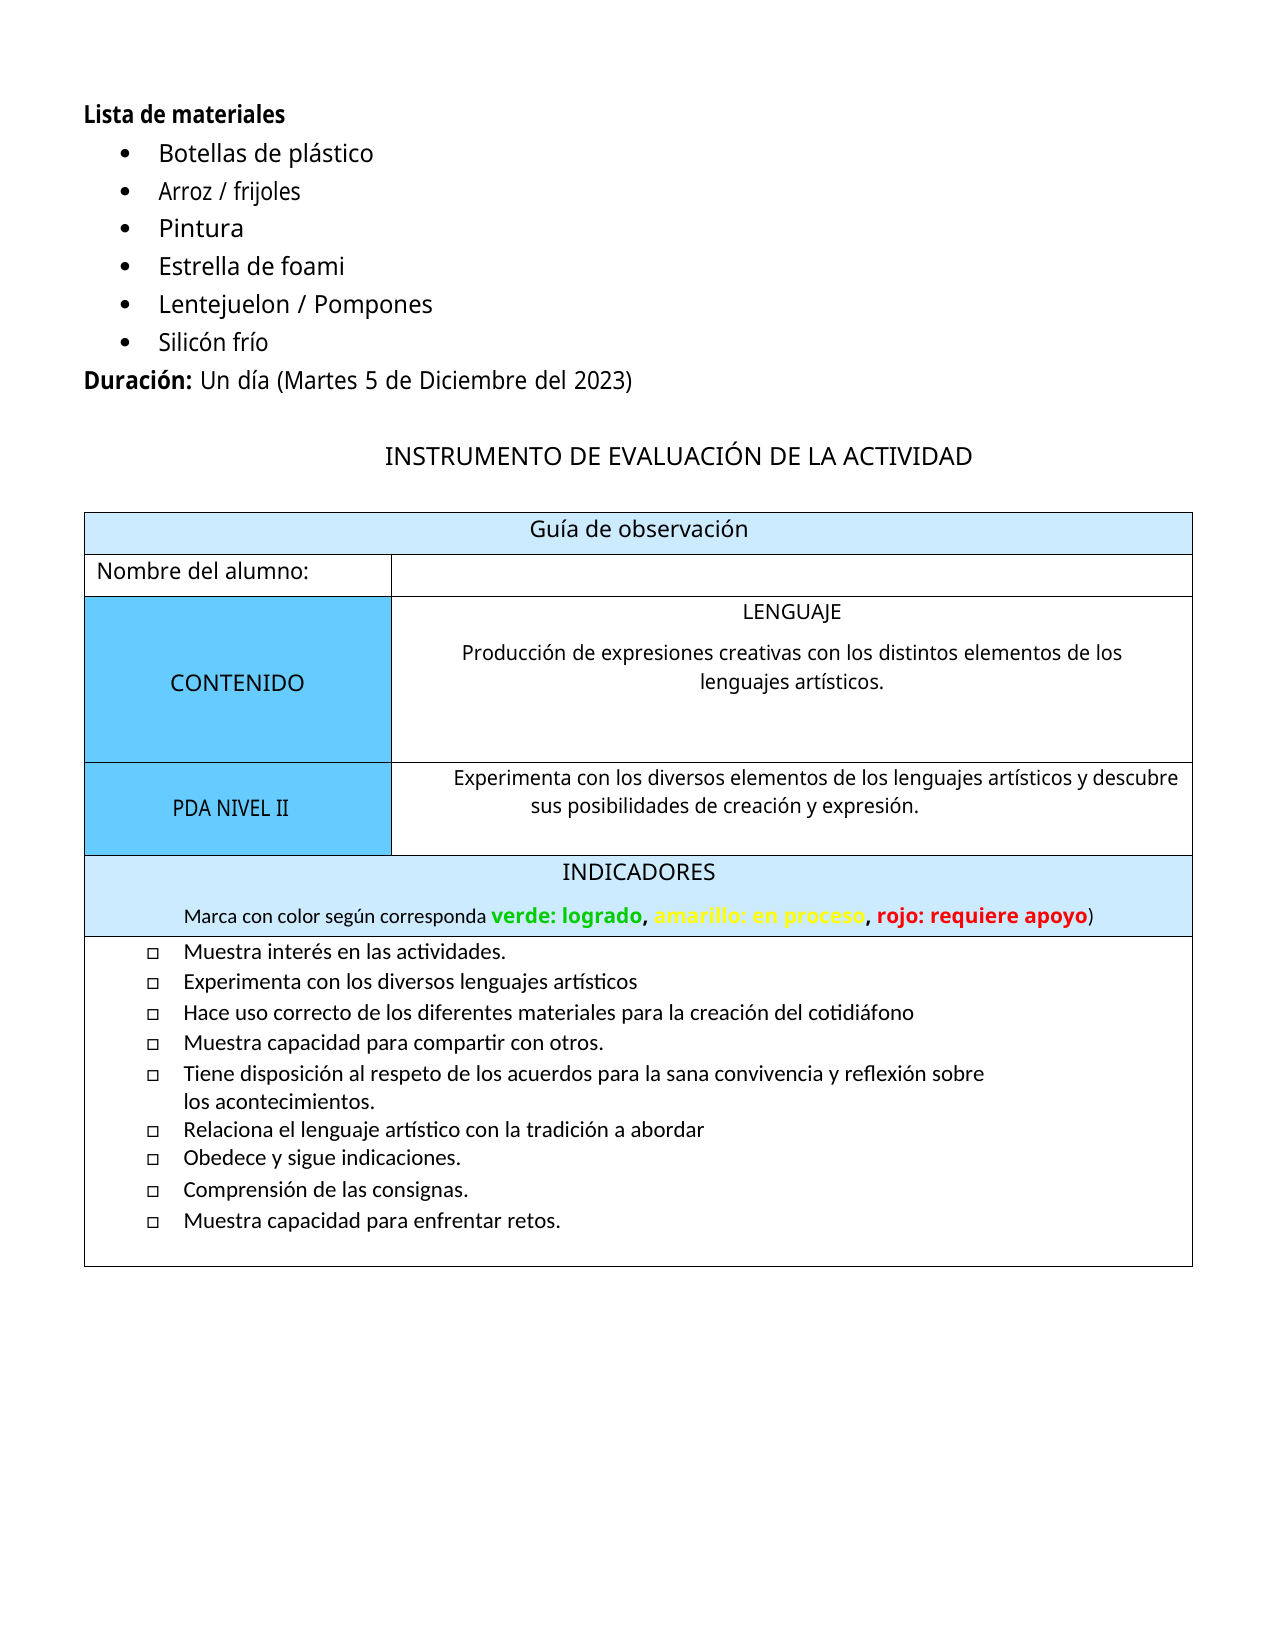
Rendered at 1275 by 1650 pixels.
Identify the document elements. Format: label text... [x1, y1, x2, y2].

list Pintura [121, 211, 1275, 245]
table_cell CONTENIDO [85, 597, 391, 762]
text INSTRUMENTO DE EVALUACIÓN DE LA ACTIVIDAD [83, 439, 1275, 473]
list Lentejuelon / Pompones [121, 287, 1275, 321]
table_cell PDA NIVEL II [85, 763, 391, 855]
table_cell Muestra interés en las actividades. Experimenta con los diversos lenguajes artísticos Hace uso correcto de los diferentes materiales para la creación del cotidiáfono Muestra capacidad para compartir con otros. Tiene disposición al respeto de los acuerdos para la sana convivencia y reflexión sobre los acontecimientos. Relaciona el lenguaje artístico con la tradición a abordar Obedece y sigue indicaciones. Comprensión de las consignas. Muestra capacidad para enfrentar retos. [85, 937, 1192, 1266]
subtitle Lista de materiales [83, 97, 1275, 131]
table_cell Nombre del alumno: [85, 555, 391, 596]
text Duración: Un día (Martes 5 de Diciembre del 2023) [83, 363, 1275, 397]
list Botellas de plástico [121, 135, 1275, 169]
table_cell Experimenta con los diversos elementos de los lenguajes artísticos y descubre sus posibilidades de creación y expresión. [392, 763, 1192, 855]
table_cell [392, 555, 1192, 596]
table_header Guía de observación [85, 513, 1192, 554]
table_cell LENGUAJE Producción de expresiones creativas con los distintos elementos de los lenguajes artísticos. [392, 597, 1192, 762]
list Estrella de foami [121, 249, 1275, 283]
list Silicón frío [121, 325, 1275, 359]
list Arroz / frijoles [121, 173, 1275, 207]
table_cell INDICADORES Marca con color según corresponda verde: logrado, amarillo: en proceso, rojo: requiere apoyo) [85, 856, 1192, 936]
